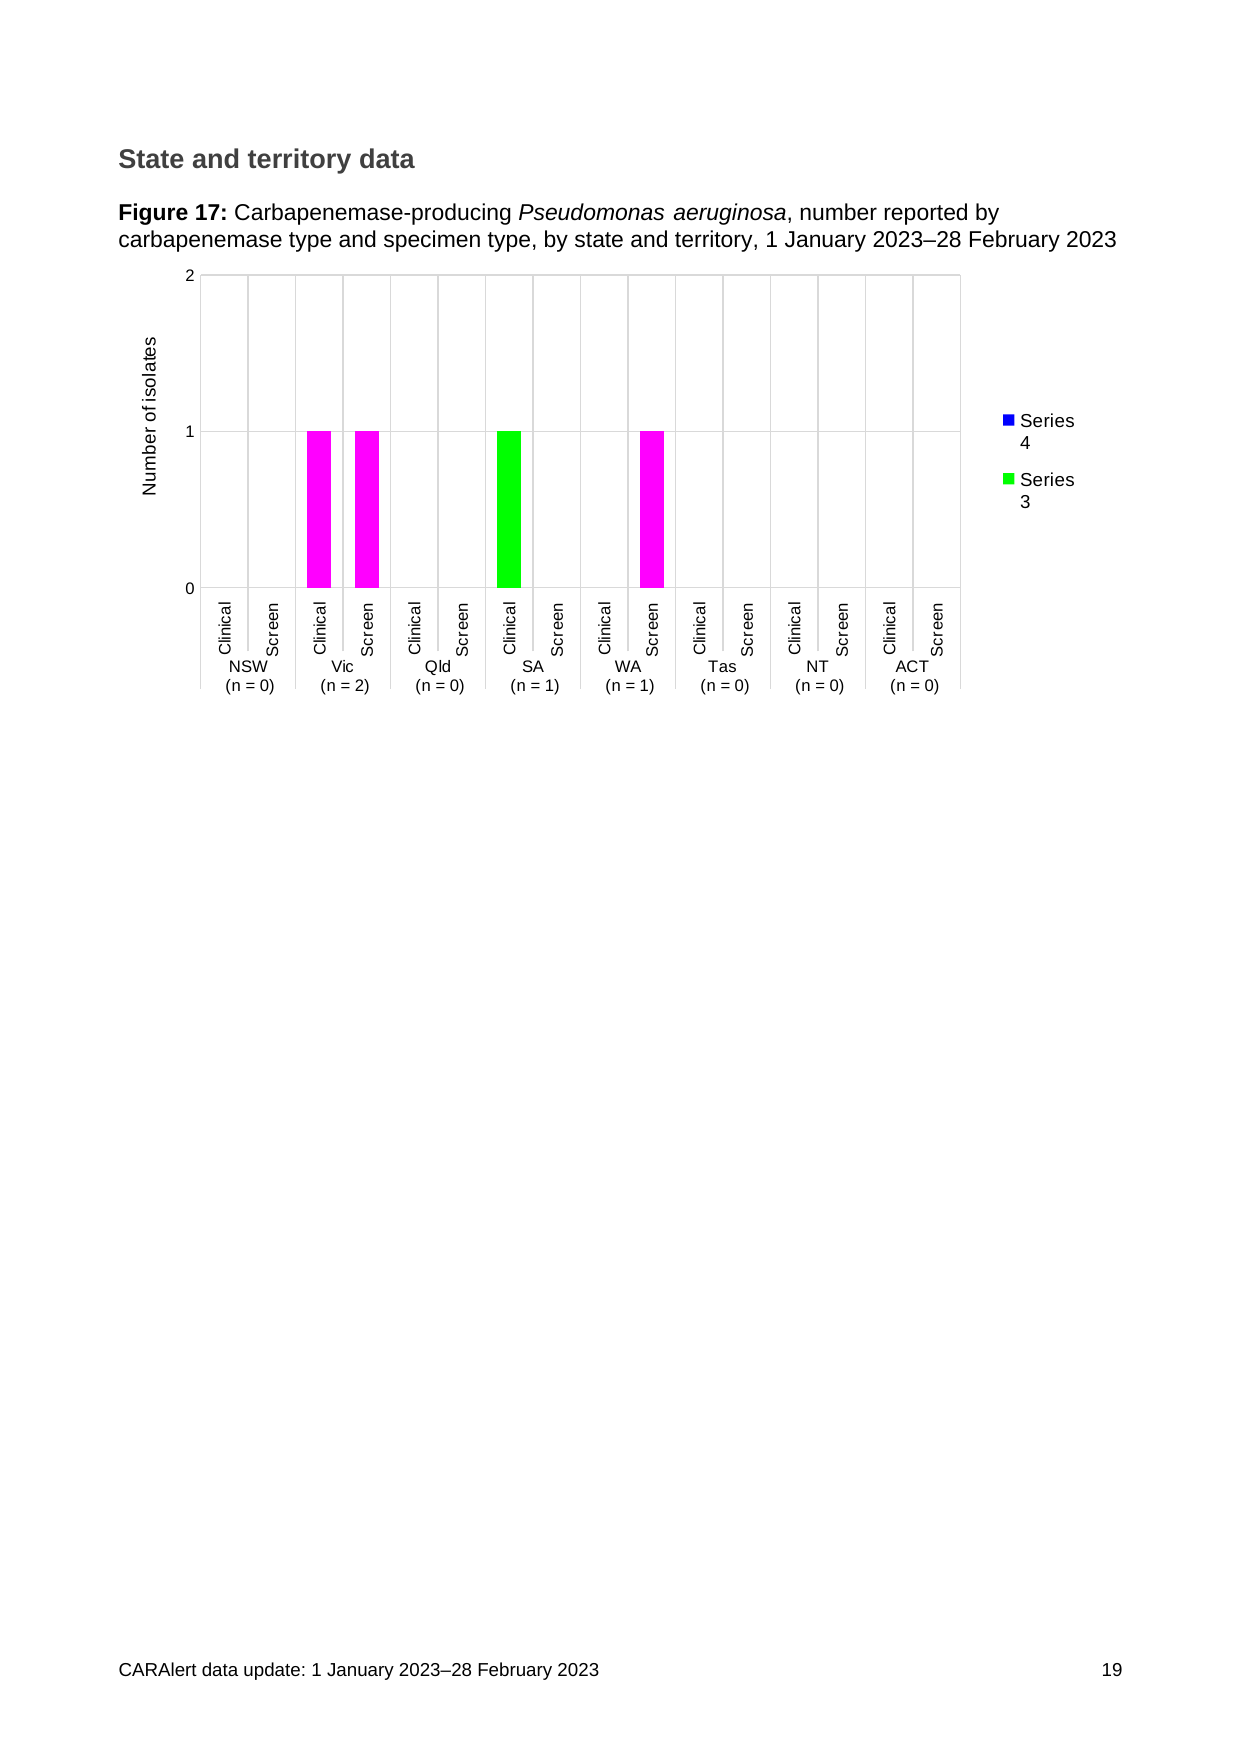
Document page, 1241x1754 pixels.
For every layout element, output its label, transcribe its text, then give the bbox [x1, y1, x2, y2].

subtitle State and territory data [118, 143, 1122, 174]
title Figure 17: Carbapenemase-producing Pseudomonas aeruginosa, number reported by carbapenemase type and specimen type, by state and territory, 1 January 2023–28 February 2023 [118, 199, 1122, 252]
